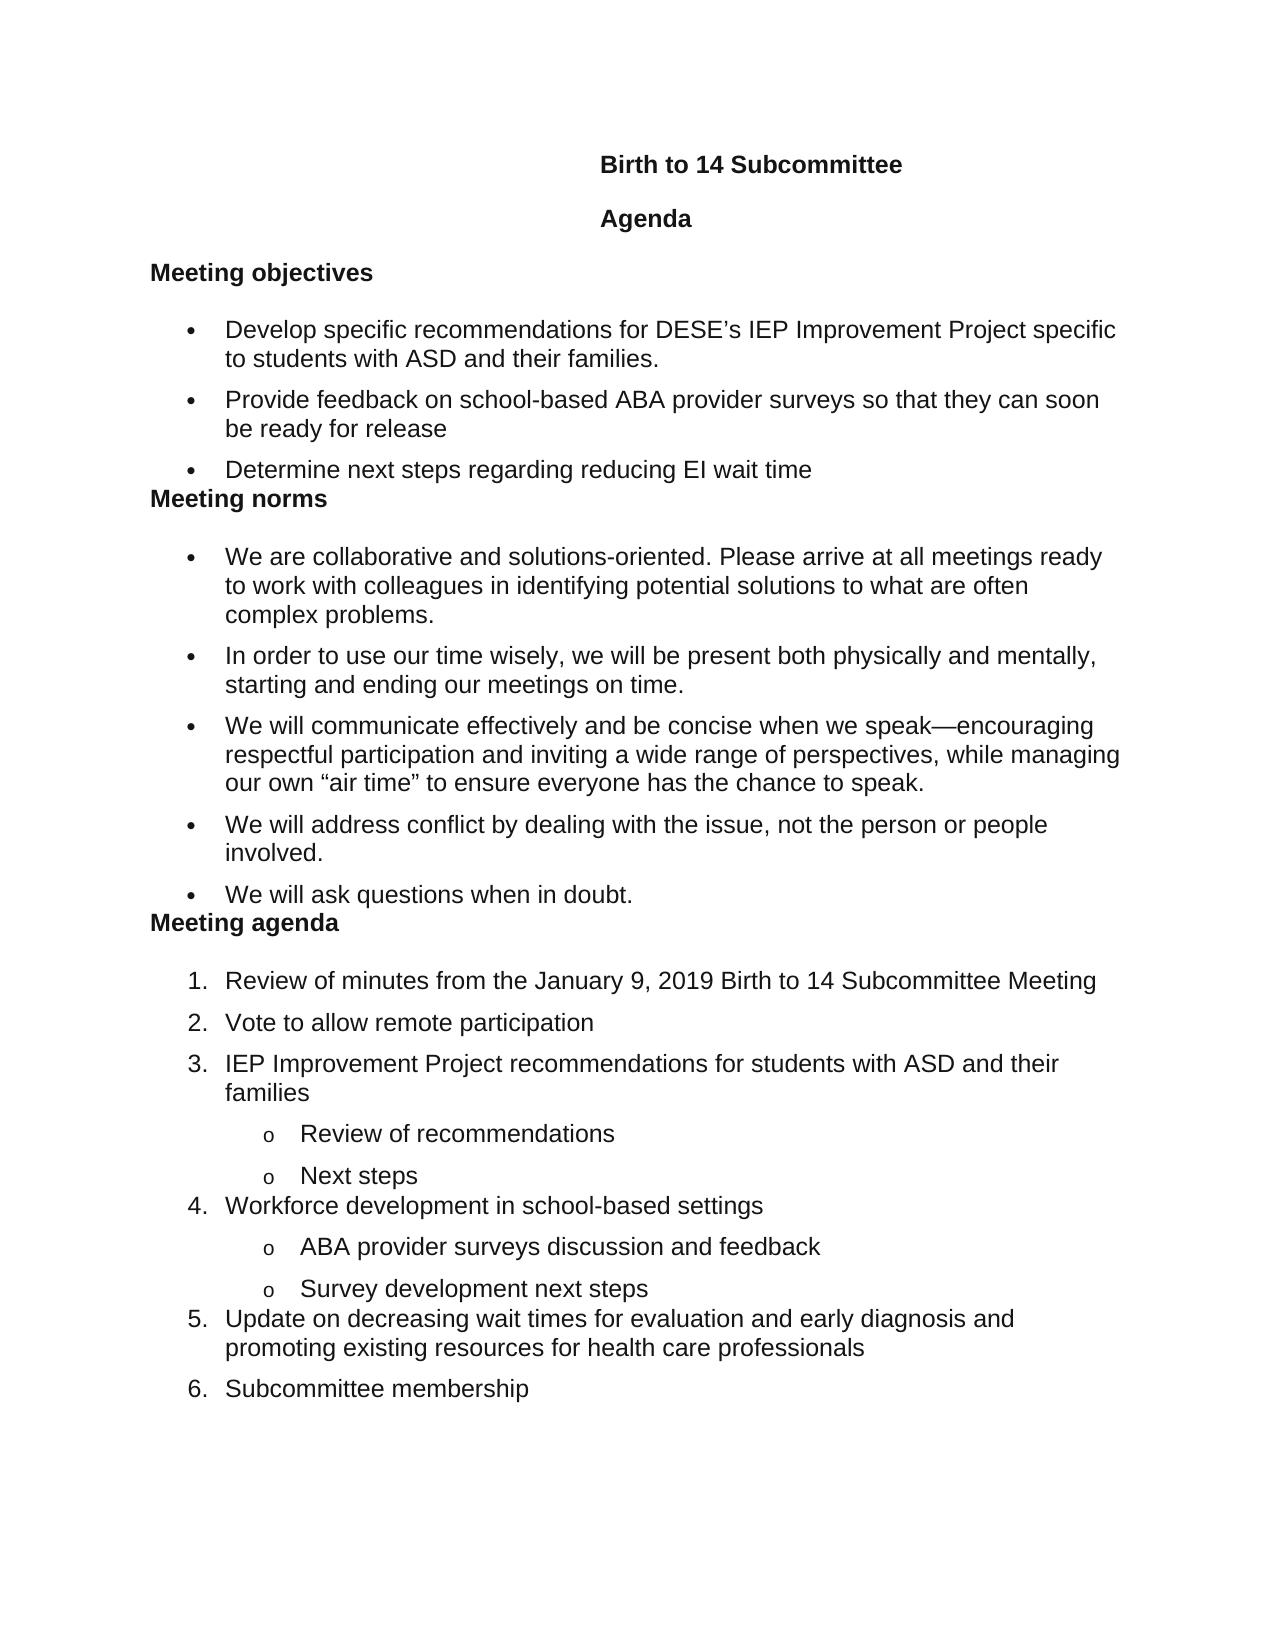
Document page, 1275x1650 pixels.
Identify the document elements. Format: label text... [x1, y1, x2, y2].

list Vote to allow remote participation [187, 1007, 1125, 1036]
list Subcommittee membership [187, 1374, 1125, 1402]
list IEP Improvement Project recommendations for students with ASD and their families [187, 1049, 1125, 1106]
list Determine next steps regarding reducing EI wait time [187, 455, 1125, 484]
list In order to use our time wisely, we will be present both physically and mentally, starting and ending our meetings on time. [187, 641, 1125, 698]
list Provide feedback on school-based ABA provider surveys so that they can soon be ready for release [187, 385, 1125, 443]
text Meeting norms [150, 484, 1125, 513]
list Update on decreasing wait times for evaluation and early diagnosis and promoting existing resources for health care professionals [187, 1304, 1125, 1361]
list Review of minutes from the January 9, 2019 Birth to 14 Subcommittee Meeting [187, 966, 1125, 995]
list We will communicate effectively and be concise when we speak—encouraging respectful participation and inviting a wide range of perspectives, while managing our own “air time” to ensure everyone has the chance to speak. [187, 711, 1125, 797]
list Develop specific recommendations for DESE’s IEP Improvement Project specific to students with ASD and their families. [187, 315, 1125, 373]
list Review of recommendations [262, 1119, 1125, 1148]
text Birth to 14 Subcommittee [525, 150, 1125, 179]
text Meeting agenda [150, 908, 1125, 937]
list We will ask questions when in doubt. [187, 879, 1125, 908]
text Meeting objectives [150, 257, 1125, 286]
text Agenda [525, 204, 1125, 232]
list We are collaborative and solutions-oriented. Please arrive at all meetings ready to work with colleagues in identifying potential solutions to what are often complex problems. [187, 542, 1125, 628]
list Survey development next steps [262, 1274, 1125, 1304]
list We will address conflict by dealing with the issue, not the person or people involved. [187, 809, 1125, 867]
list ABA provider surveys discussion and feedback [262, 1232, 1125, 1262]
list Workforce development in school-based settings [187, 1191, 1125, 1219]
list Next steps [262, 1161, 1125, 1191]
